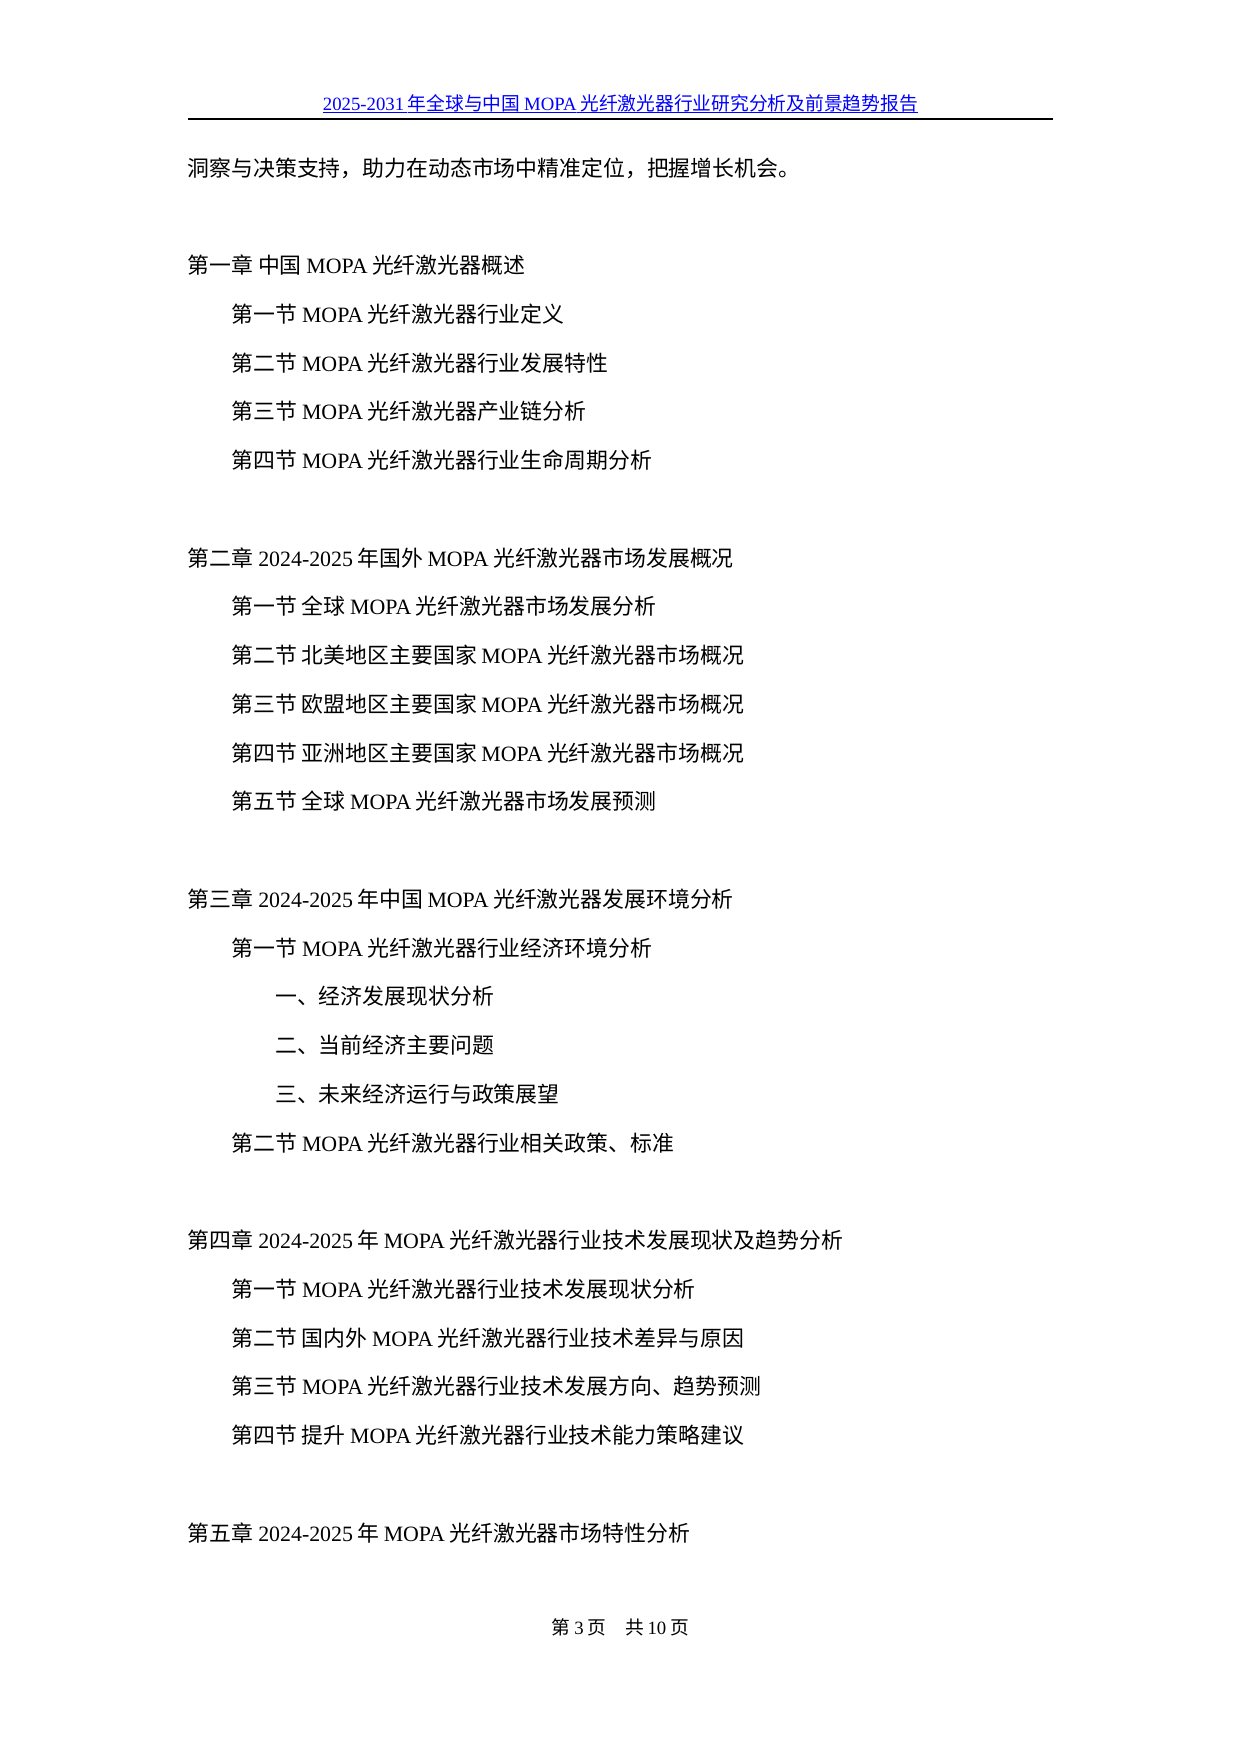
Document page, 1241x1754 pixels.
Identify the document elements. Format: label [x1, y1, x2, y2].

text [187, 150, 1053, 1548]
